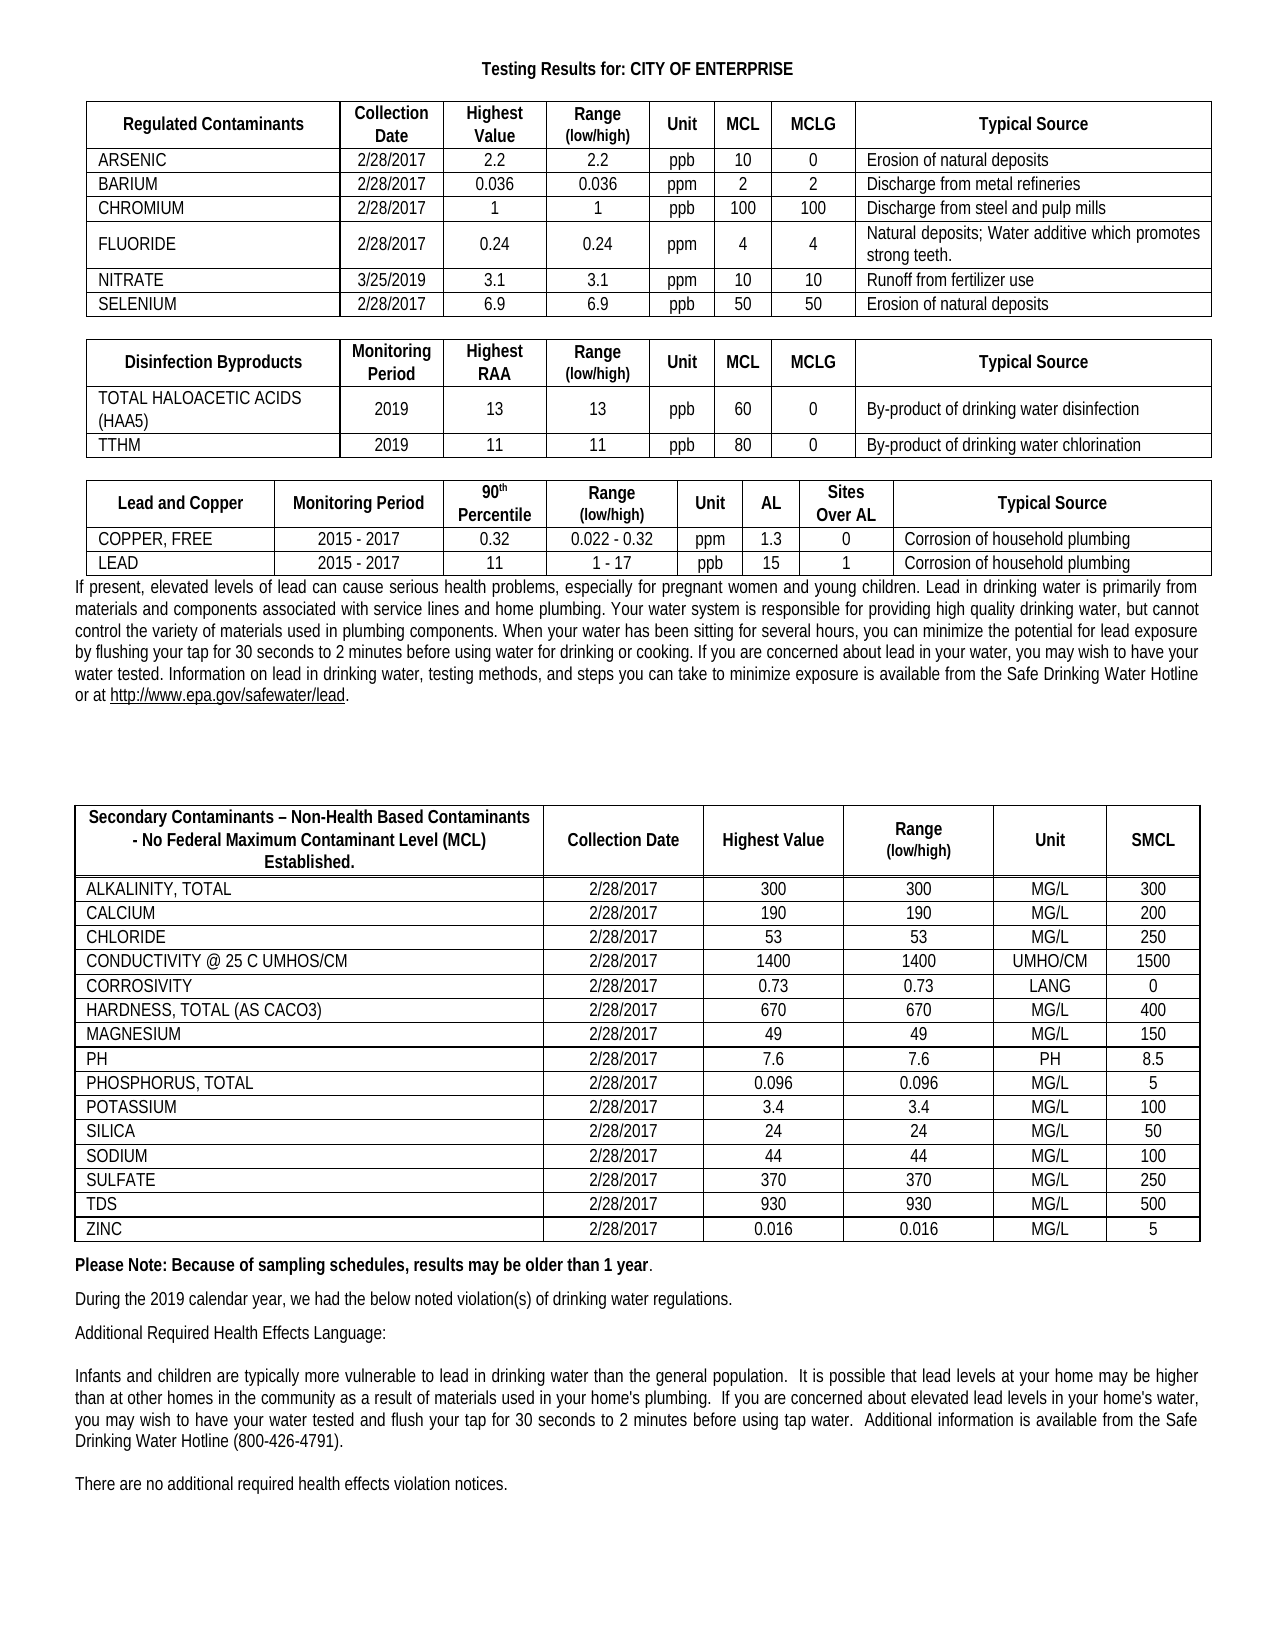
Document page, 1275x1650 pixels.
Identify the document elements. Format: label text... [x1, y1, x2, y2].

table_cell 13 [547, 387, 649, 433]
table_header Highest RAA [444, 340, 546, 386]
table_cell 6.9 [547, 293, 649, 316]
table_cell 1400 [704, 950, 843, 974]
table_cell 80 [715, 434, 771, 457]
table_cell TOTAL HALOACETIC ACIDS (HAA5) [87, 387, 339, 433]
table_cell CHROMIUM [87, 197, 339, 221]
table_cell 2/28/2017 [544, 1096, 703, 1119]
table_cell 5 [1107, 1218, 1199, 1241]
table_cell Corrosion of household plumbing [894, 552, 1211, 575]
table_cell 50 [715, 293, 771, 316]
table_cell ZINC [76, 1218, 543, 1241]
table_header Secondary Contaminants – Non-Health Based Contaminants - No Federal Maximum Contaminant Level (MCL) Established. [76, 806, 543, 874]
table_cell 49 [844, 1023, 993, 1046]
table_cell SELENIUM [87, 293, 339, 316]
table_cell 44 [704, 1145, 843, 1168]
table_header Typical Source [856, 102, 1211, 148]
table_cell 49 [704, 1023, 843, 1046]
table_cell 24 [844, 1120, 993, 1143]
table_cell 2/28/2017 [544, 950, 703, 974]
table_cell Corrosion of household plumbing [894, 528, 1211, 551]
table_cell 2 [715, 173, 771, 196]
text Additional Required Health Effects Language: [75, 1322, 1200, 1344]
text If present, elevated levels of lead can cause serious health problems, especially for pregnant women and young children. Lead in drinking water is primarily from materials and components associated with service lines and home plumbing. Your water system is responsible for providing high quality drinking water, but cannot control the variety of materials used in plumbing components. When your water has been sitting for several hours, you can minimize the potential for lead exposure by flushing your tap for 30 seconds to 2 minutes before using water for drinking or cooking. If you are concerned about lead in your water, you may wish to have your water tested. Information on lead in drinking water, testing methods, and steps you can take to minimize exposure is available from the Safe Drinking Water Hotline or at http://www.epa.gov/safewater/lead. [75, 576, 1200, 706]
table_header Disinfection Byproducts [87, 340, 339, 386]
table_header Range (low/high) [547, 102, 649, 148]
table_cell 370 [844, 1169, 993, 1192]
table_cell 2/28/2017 [341, 197, 443, 221]
table_cell Erosion of natural deposits [856, 149, 1211, 172]
table_header MCLG [772, 340, 855, 386]
table_cell MG/L [994, 1120, 1106, 1143]
table_cell 1.3 [743, 528, 799, 551]
table_cell ppm [678, 528, 742, 551]
table_cell 0.016 [704, 1218, 843, 1241]
table_header Range (low/high) [547, 340, 649, 386]
table_cell 0.022 - 0.32 [547, 528, 677, 551]
table_cell CONDUCTIVITY @ 25 C UMHOS/CM [76, 950, 543, 974]
table_header Unit [650, 102, 714, 148]
table_cell 3.4 [704, 1096, 843, 1119]
table_cell By-product of drinking water disinfection [856, 387, 1211, 433]
table_cell 5 [1107, 1072, 1199, 1095]
table_cell MG/L [994, 878, 1106, 901]
table_cell SULFATE [76, 1169, 543, 1192]
table_cell LEAD [87, 552, 274, 575]
table_cell 2015 - 2017 [275, 528, 443, 551]
table_cell 44 [844, 1145, 993, 1168]
table_cell TDS [76, 1193, 543, 1216]
table_cell ppb [678, 552, 742, 575]
table_cell ppb [650, 197, 714, 221]
table_cell ppm [650, 222, 714, 268]
table_cell 100 [1107, 1145, 1199, 1168]
table_cell 3.1 [547, 269, 649, 292]
table_cell 10 [715, 149, 771, 172]
table_header Monitoring Period [275, 481, 443, 527]
table_cell 10 [772, 269, 855, 292]
table_cell 930 [844, 1193, 993, 1216]
table_cell 0 [772, 434, 855, 457]
table_cell 930 [704, 1193, 843, 1216]
table_cell ppb [650, 149, 714, 172]
table_cell By-product of drinking water chlorination [856, 434, 1211, 457]
table_header Range (low/high) [844, 806, 993, 874]
table_cell 190 [704, 902, 843, 925]
table_cell 0.016 [844, 1218, 993, 1241]
table_cell 11 [547, 434, 649, 457]
table_cell 2/28/2017 [544, 926, 703, 949]
table_cell 2019 [341, 387, 443, 433]
table_cell MG/L [994, 1218, 1106, 1241]
table_cell 0 [1107, 975, 1199, 998]
table_header Range (low/high) [547, 481, 677, 527]
table_cell 250 [1107, 1169, 1199, 1192]
table_cell 2/28/2017 [544, 1145, 703, 1168]
table_header Lead and Copper [87, 481, 274, 527]
table_cell MG/L [994, 1023, 1106, 1046]
table_cell 0.096 [704, 1072, 843, 1095]
table_cell 300 [704, 878, 843, 901]
table_cell 53 [844, 926, 993, 949]
table_cell FLUORIDE [87, 222, 339, 268]
table_cell 2/28/2017 [544, 1023, 703, 1046]
text There are no additional required health effects violation notices. [75, 1473, 1200, 1495]
table_cell PHOSPHORUS, TOTAL [76, 1072, 543, 1095]
table_cell NITRATE [87, 269, 339, 292]
table_cell 2 [772, 173, 855, 196]
table_cell 6.9 [444, 293, 546, 316]
table_cell 2/28/2017 [341, 149, 443, 172]
table_header Unit [678, 481, 742, 527]
table_cell 2/28/2017 [544, 1120, 703, 1143]
table_cell MG/L [994, 999, 1106, 1022]
table_cell 2/28/2017 [544, 902, 703, 925]
table_header Sites Over AL [800, 481, 893, 527]
table_cell 50 [772, 293, 855, 316]
table_header Highest Value [444, 102, 546, 148]
table_cell BARIUM [87, 173, 339, 196]
table_cell HARDNESS, TOTAL (AS CACO3) [76, 999, 543, 1022]
table_header MCLG [772, 102, 855, 148]
table_cell 2019 [341, 434, 443, 457]
table_cell 3/25/2019 [341, 269, 443, 292]
table_cell PH [994, 1048, 1106, 1071]
table_header Regulated Contaminants [87, 102, 339, 148]
text Please Note: Because of sampling schedules, results may be older than 1 year. [75, 1254, 1200, 1276]
table_cell 2/28/2017 [341, 222, 443, 268]
table_cell 0 [800, 528, 893, 551]
table_cell 2/28/2017 [544, 1169, 703, 1192]
table_cell 300 [1107, 878, 1199, 901]
table_header Monitoring Period [341, 340, 443, 386]
table_cell UMHO/CM [994, 950, 1106, 974]
table_cell 670 [704, 999, 843, 1022]
table_cell 0.24 [547, 222, 649, 268]
table_cell MG/L [994, 1096, 1106, 1119]
table_cell 3.1 [444, 269, 546, 292]
table_header Unit [650, 340, 714, 386]
table_cell MG/L [994, 1169, 1106, 1192]
table_cell 670 [844, 999, 993, 1022]
table_cell 13 [444, 387, 546, 433]
table_header Highest Value [704, 806, 843, 874]
table_cell 250 [1107, 926, 1199, 949]
table_header Unit [994, 806, 1106, 874]
table_cell 0.24 [444, 222, 546, 268]
table_cell 2/28/2017 [341, 173, 443, 196]
table_cell 1 [800, 552, 893, 575]
table_header [715, 102, 771, 148]
table_cell SILICA [76, 1120, 543, 1143]
table_cell CALCIUM [76, 902, 543, 925]
table_cell 11 [444, 552, 546, 575]
table_cell 8.5 [1107, 1048, 1199, 1071]
table_cell 4 [772, 222, 855, 268]
table_cell 2/28/2017 [544, 975, 703, 998]
table_cell MG/L [994, 902, 1106, 925]
table_cell 10 [715, 269, 771, 292]
table_cell 11 [444, 434, 546, 457]
table_cell 24 [704, 1120, 843, 1143]
table_cell ALKALINITY, TOTAL [76, 878, 543, 901]
table_header [715, 340, 771, 386]
table_header Collection Date [544, 806, 703, 874]
table_header Collection Date [341, 102, 443, 148]
table_cell POTASSIUM [76, 1096, 543, 1119]
table_cell TTHM [87, 434, 339, 457]
text Infants and children are typically more vulnerable to lead in drinking water than the general population. It is possible that lead levels at your home may be higher than at other homes in the community as a result of materials used in your home's plumbing. If you are concerned about elevated lead levels in your home's water, you may wish to have your water tested and flush your tap for 30 seconds to 2 minutes before using tap water. Additional information is available from the Safe Drinking Water Hotline (800-426-4791). [75, 1365, 1200, 1452]
table_cell COPPER, FREE [87, 528, 274, 551]
table_cell 1500 [1107, 950, 1199, 974]
table_cell 0 [772, 387, 855, 433]
table_cell ppm [650, 269, 714, 292]
table_cell 100 [1107, 1096, 1199, 1119]
table_cell 400 [1107, 999, 1199, 1022]
table_cell ARSENIC [87, 149, 339, 172]
table_cell 53 [704, 926, 843, 949]
table_cell 2.2 [547, 149, 649, 172]
table_cell CHLORIDE [76, 926, 543, 949]
table_cell 3.4 [844, 1096, 993, 1119]
table_cell 2/28/2017 [544, 1072, 703, 1095]
table_cell CORROSIVITY [76, 975, 543, 998]
table_cell SODIUM [76, 1145, 543, 1168]
table_cell LANG [994, 975, 1106, 998]
table_cell ppb [650, 387, 714, 433]
table_header Typical Source [856, 340, 1211, 386]
table_cell 2/28/2017 [544, 1218, 703, 1241]
table_cell PH [76, 1048, 543, 1071]
table_cell MG/L [994, 1193, 1106, 1216]
table_header 90th Percentile [444, 481, 546, 527]
table_cell 0.32 [444, 528, 546, 551]
table_cell 2/28/2017 [544, 878, 703, 901]
table_cell ppm [650, 173, 714, 196]
table_header SMCL [1107, 806, 1199, 874]
table_cell 2/28/2017 [544, 999, 703, 1022]
table_cell 2.2 [444, 149, 546, 172]
table_cell 100 [715, 197, 771, 221]
table_cell MAGNESIUM [76, 1023, 543, 1046]
table_cell 0.73 [844, 975, 993, 998]
table_cell 0.73 [704, 975, 843, 998]
table_cell MG/L [994, 926, 1106, 949]
table_cell ppb [650, 293, 714, 316]
table_cell 2/28/2017 [544, 1048, 703, 1071]
table_cell 200 [1107, 902, 1199, 925]
table_header Typical Source [894, 481, 1211, 527]
table_cell 0.096 [844, 1072, 993, 1095]
table_cell 7.6 [844, 1048, 993, 1071]
table_cell 2/28/2017 [341, 293, 443, 316]
table_cell 100 [772, 197, 855, 221]
text During the 2019 calendar year, we had the below noted violation(s) of drinking water regulations. [75, 1288, 1200, 1310]
table_cell 190 [844, 902, 993, 925]
table_header AL [743, 481, 799, 527]
table_cell MG/L [994, 1145, 1106, 1168]
table_cell 2/28/2017 [544, 1193, 703, 1216]
table_cell 150 [1107, 1023, 1199, 1046]
table_cell 4 [715, 222, 771, 268]
table_cell 15 [743, 552, 799, 575]
table_cell 1 [444, 197, 546, 221]
table_cell 7.6 [704, 1048, 843, 1071]
table_cell 0.036 [444, 173, 546, 196]
table_cell 1 [547, 197, 649, 221]
table_cell 60 [715, 387, 771, 433]
text Testing Results for: CITY OF ENTERPRISE [75, 57, 1200, 79]
table_cell 370 [704, 1169, 843, 1192]
table_cell ppb [650, 434, 714, 457]
table_cell 1 - 17 [547, 552, 677, 575]
table_cell 0.036 [547, 173, 649, 196]
table_cell 1400 [844, 950, 993, 974]
table_cell 500 [1107, 1193, 1199, 1216]
table_cell Discharge from steel and pulp mills [856, 197, 1211, 221]
table_cell MG/L [994, 1072, 1106, 1095]
table_cell Erosion of natural deposits [856, 293, 1211, 316]
table_cell 50 [1107, 1120, 1199, 1143]
table_cell Discharge from metal refineries [856, 173, 1211, 196]
table_cell 2015 - 2017 [275, 552, 443, 575]
table_cell 300 [844, 878, 993, 901]
table_cell Runoff from fertilizer use [856, 269, 1211, 292]
table_cell Natural deposits; Water additive which promotes strong teeth. [856, 222, 1211, 268]
table_cell 0 [772, 149, 855, 172]
